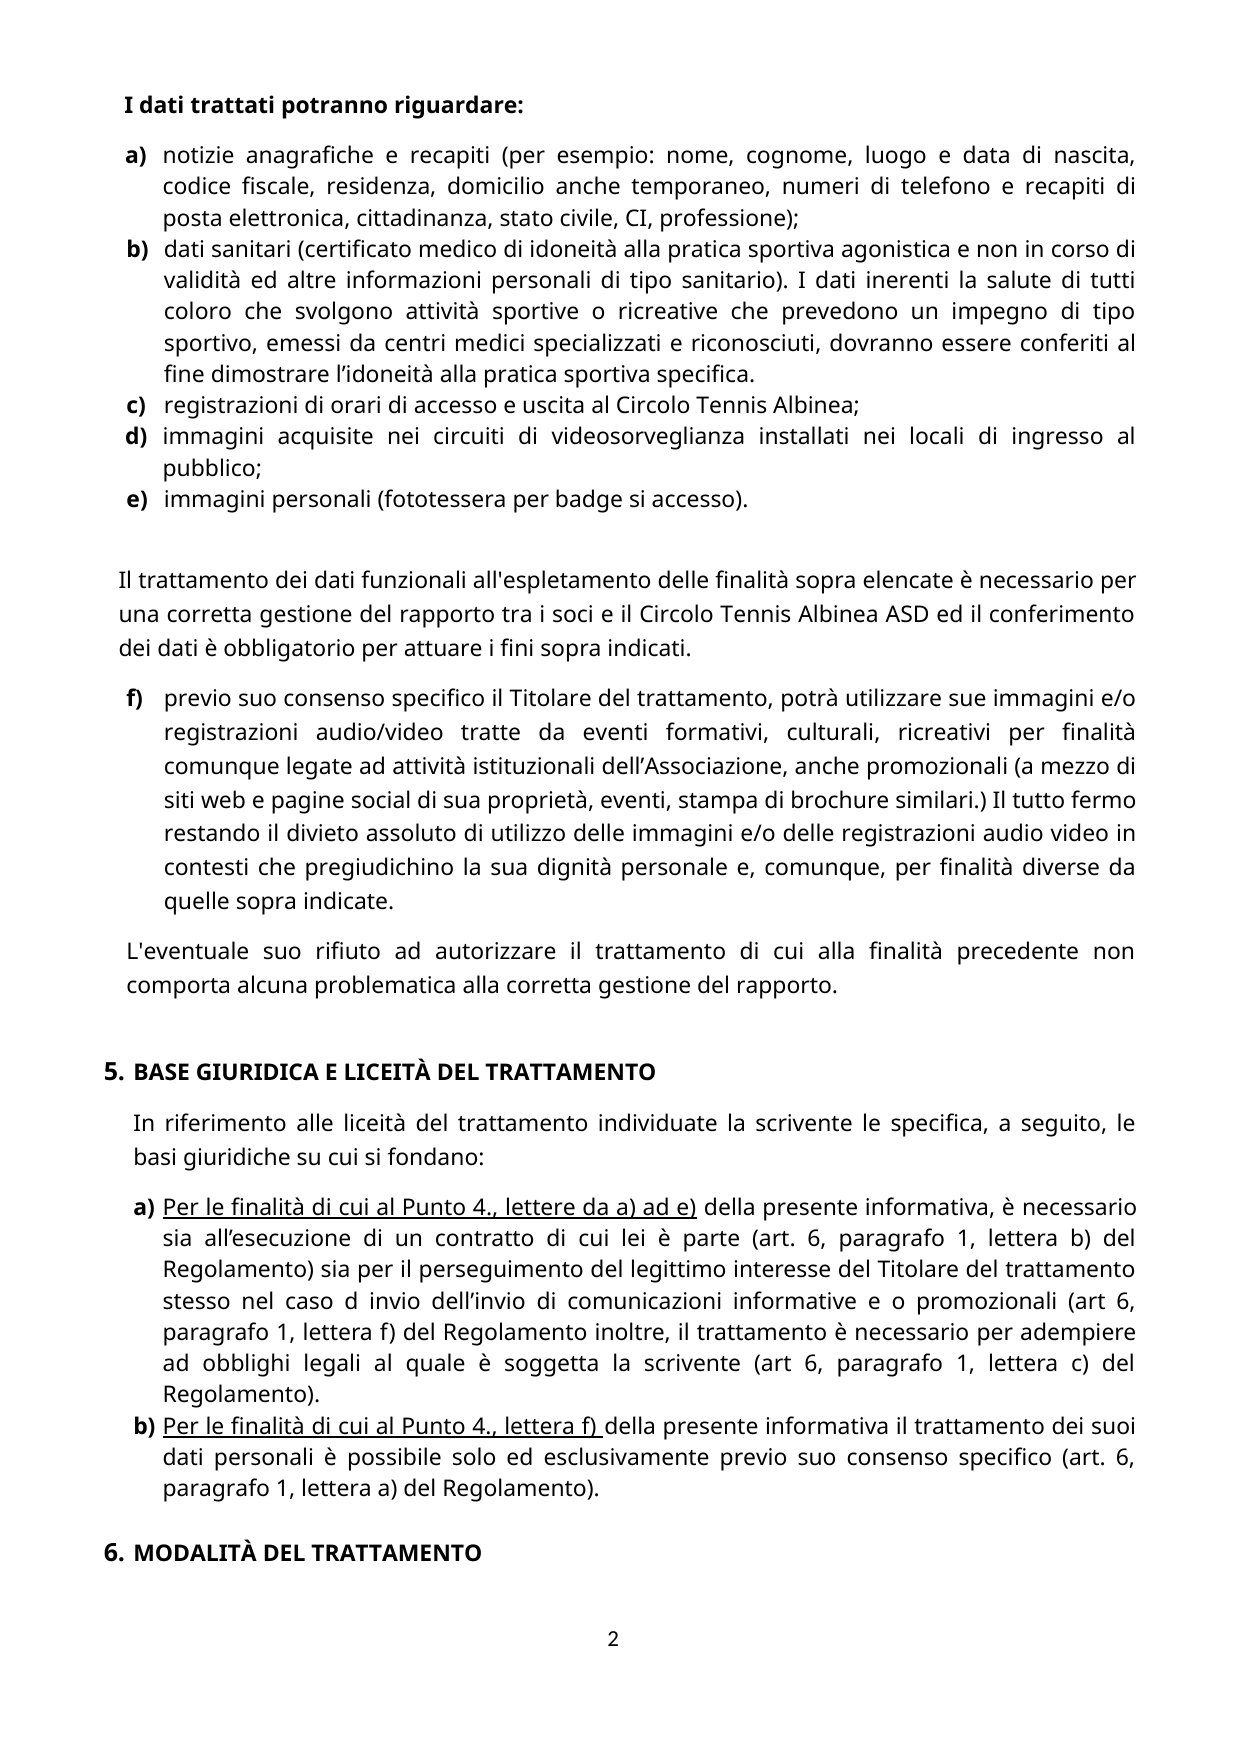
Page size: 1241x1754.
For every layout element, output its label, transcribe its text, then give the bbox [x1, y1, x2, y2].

text L'eventuale suo rifiuto ad autorizzare il trattamento di cui alla finalità precedente non comporta alcuna problematica alla corretta gestione del rapporto. [126, 935, 1137, 1000]
list Per le finalità di cui al Punto 4., lettere da a) ad e) della presente informativa, è necessario sia all’esecuzione di un contratto di cui lei è parte (art. 6, paragrafo 1, lettera b) del Regolamento) sia per il perseguimento del legittimo interesse del Titolare del trattamento stesso nel caso d invio dell’invio di comunicazioni informative e o promozionali (art 6, paragrafo 1, lettera f) del Regolamento inoltre, il trattamento è necessario per adempiere ad obblighi legali al quale è soggetta la scrivente (art 6, paragrafo 1, lettera c) del Regolamento). [133, 1191, 1137, 1409]
text In riferimento alle liceità del trattamento individuate la scrivente le specifica, a seguito, le basi giuridiche su cui si fondano: [133, 1107, 1137, 1172]
list immagini personali (fototessera per badge si accesso). [126, 483, 1137, 514]
text I dati trattati potranno riguardare: [118, 89, 1137, 120]
list previo suo consenso specifico il Titolare del trattamento, potrà utilizzare sue immagini e/o registrazioni audio/video tratte da eventi formativi, culturali, ricreativi per finalità comunque legate ad attività istituzionali dell’Associazione, anche promozionali (a mezzo di siti web e pagine social di sua proprietà, eventi, stampa di brochure similari.) Il tutto fermo restando il divieto assoluto di utilizzo delle immagini e/o delle registrazioni audio video in contesti che pregiudichino la sua dignità personale e, comunque, per finalità diverse da quelle sopra indicate. [126, 682, 1137, 916]
list BASE GIURIDICA E LICEITÀ DEL TRATTAMENTO [103, 1053, 1137, 1087]
list notizie anagrafiche e recapiti (per esempio: nome, cognome, luogo e data di nascita, codice fiscale, residenza, domicilio anche temporaneo, numeri di telefono e recapiti di posta elettronica, cittadinanza, stato civile, CI, professione); [125, 139, 1137, 233]
list Per le finalità di cui al Punto 4., lettera f) della presente informativa il trattamento dei suoi dati personali è possibile solo ed esclusivamente previo suo consenso specifico (art. 6, paragrafo 1, lettera a) del Regolamento). [133, 1409, 1137, 1503]
list immagini acquisite nei circuiti di videosorveglianza installati nei locali di ingresso al pubblico; [125, 420, 1137, 483]
list MODALITÀ DEL TRATTAMENTO [103, 1534, 1137, 1569]
list registrazioni di orari di accesso e uscita al Circolo Tennis Albinea; [126, 389, 1137, 420]
text Il trattamento dei dati funzionali all'espletamento delle finalità sopra elencate è necessario per una corretta gestione del rapporto tra i soci e il Circolo Tennis Albinea ASD ed il conferimento dei dati è obbligatorio per attuare i fini sopra indicati. [118, 564, 1137, 663]
list dati sanitari (certificato medico di idoneità alla pratica sportiva agonistica e non in corso di validità ed altre informazioni personali di tipo sanitario). I dati inerenti la salute di tutti coloro che svolgono attività sportive o ricreative che prevedono un impegno di tipo sportivo, emessi da centri medici specializzati e riconosciuti, dovranno essere conferiti al fine dimostrare l’idoneità alla pratica sportiva specifica. [126, 233, 1137, 389]
